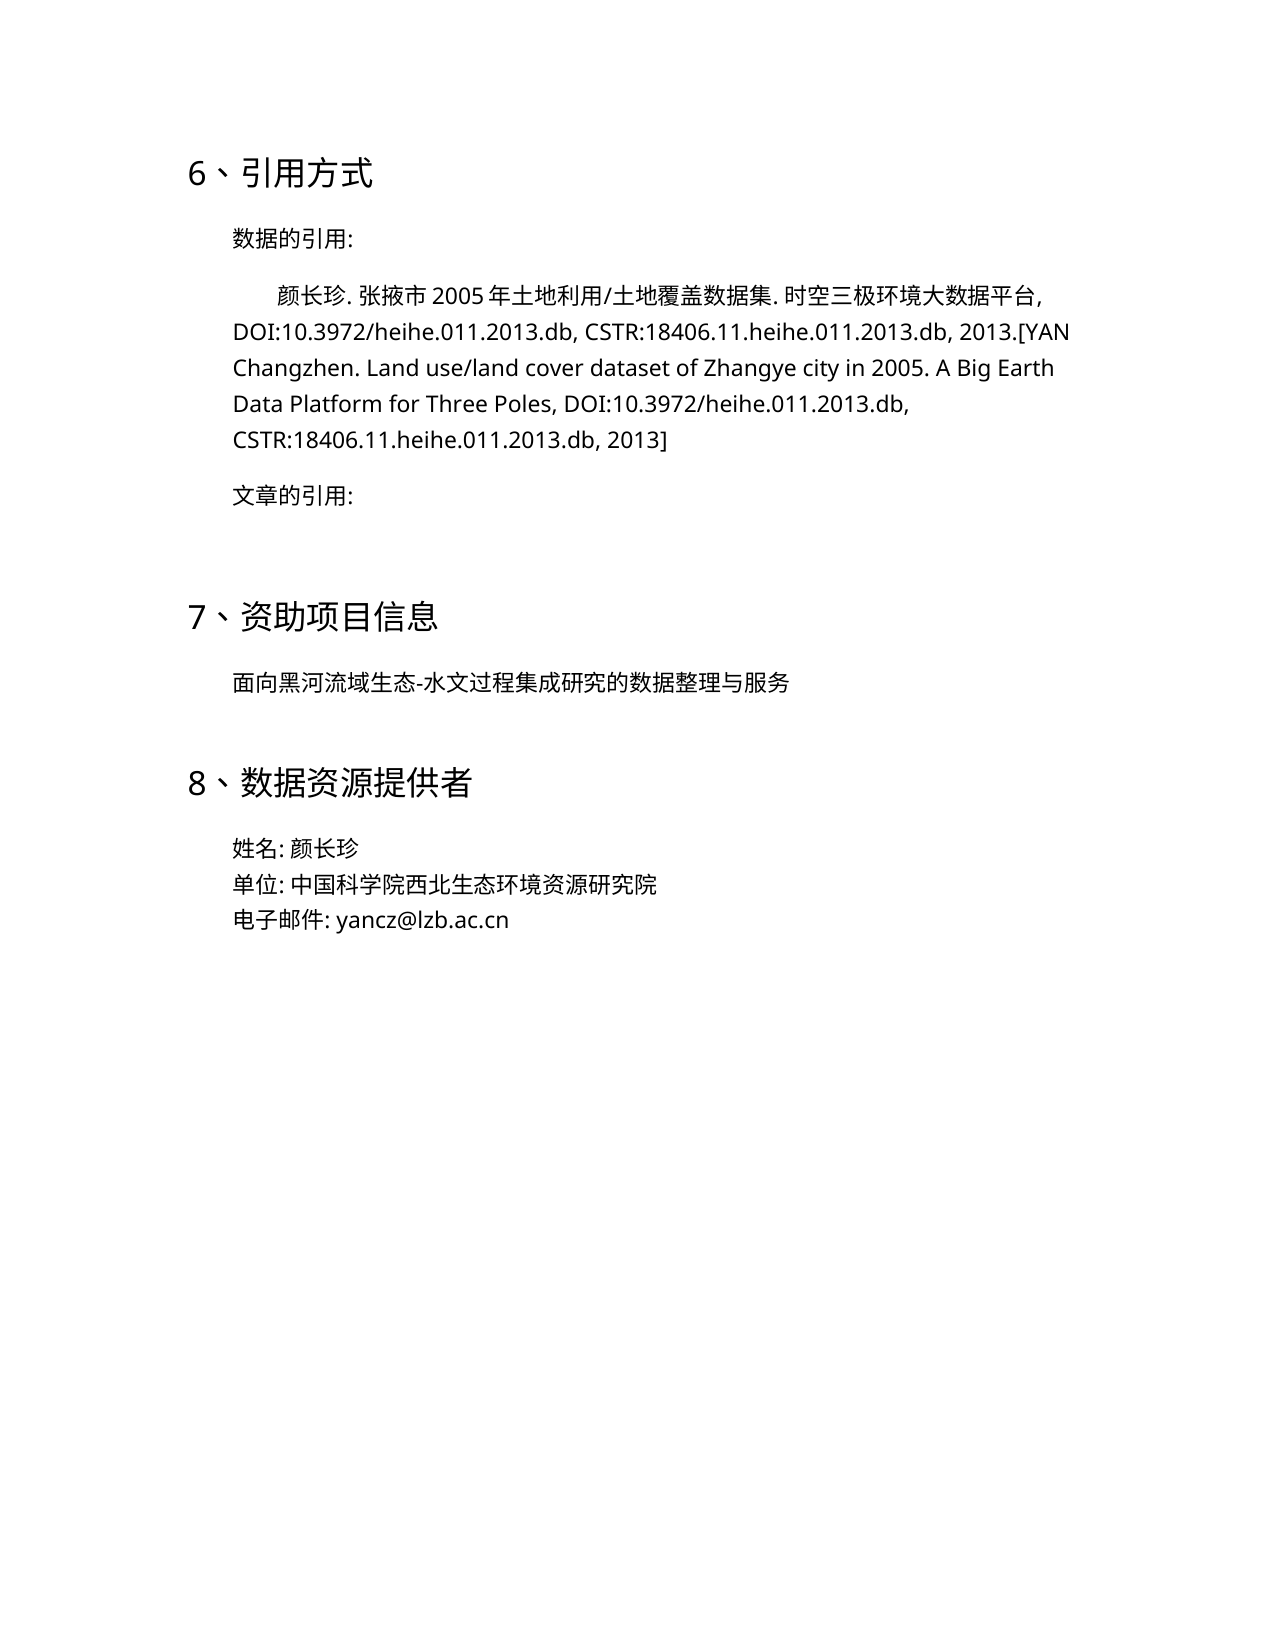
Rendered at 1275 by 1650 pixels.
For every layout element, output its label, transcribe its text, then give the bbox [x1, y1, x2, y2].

text 数据的引用: [232, 223, 1087, 254]
text 6、引用方式 [187, 150, 1087, 195]
text 8、数据资源提供者 [187, 759, 1087, 805]
text 面向黑河流域生态-水文过程集成研究的数据整理与服务 [232, 667, 1087, 734]
text 文章的引用: [232, 480, 1087, 512]
text 颜长珍. 张掖市2005年土地利用/土地覆盖数据集. 时空三极环境大数据平台, DOI:10.3972/heihe.011.2013.db, CSTR:18406.11.heihe.011.2013.db, 2013.[YAN Changzhen. Land use/land cover dataset of Zhangye city in 2005. A Big Earth Data Platform for Three Poles, DOI:10.3972/heihe.011.2013.db, CSTR:18406.11.heihe.011.2013.db, 2013] [232, 280, 1087, 455]
text 姓名: 颜长珍 单位: 中国科学院西北生态环境资源研究院 电子邮件: yancz@lzb.ac.cn [232, 833, 1087, 1008]
text 7、资助项目信息 [187, 594, 1087, 639]
